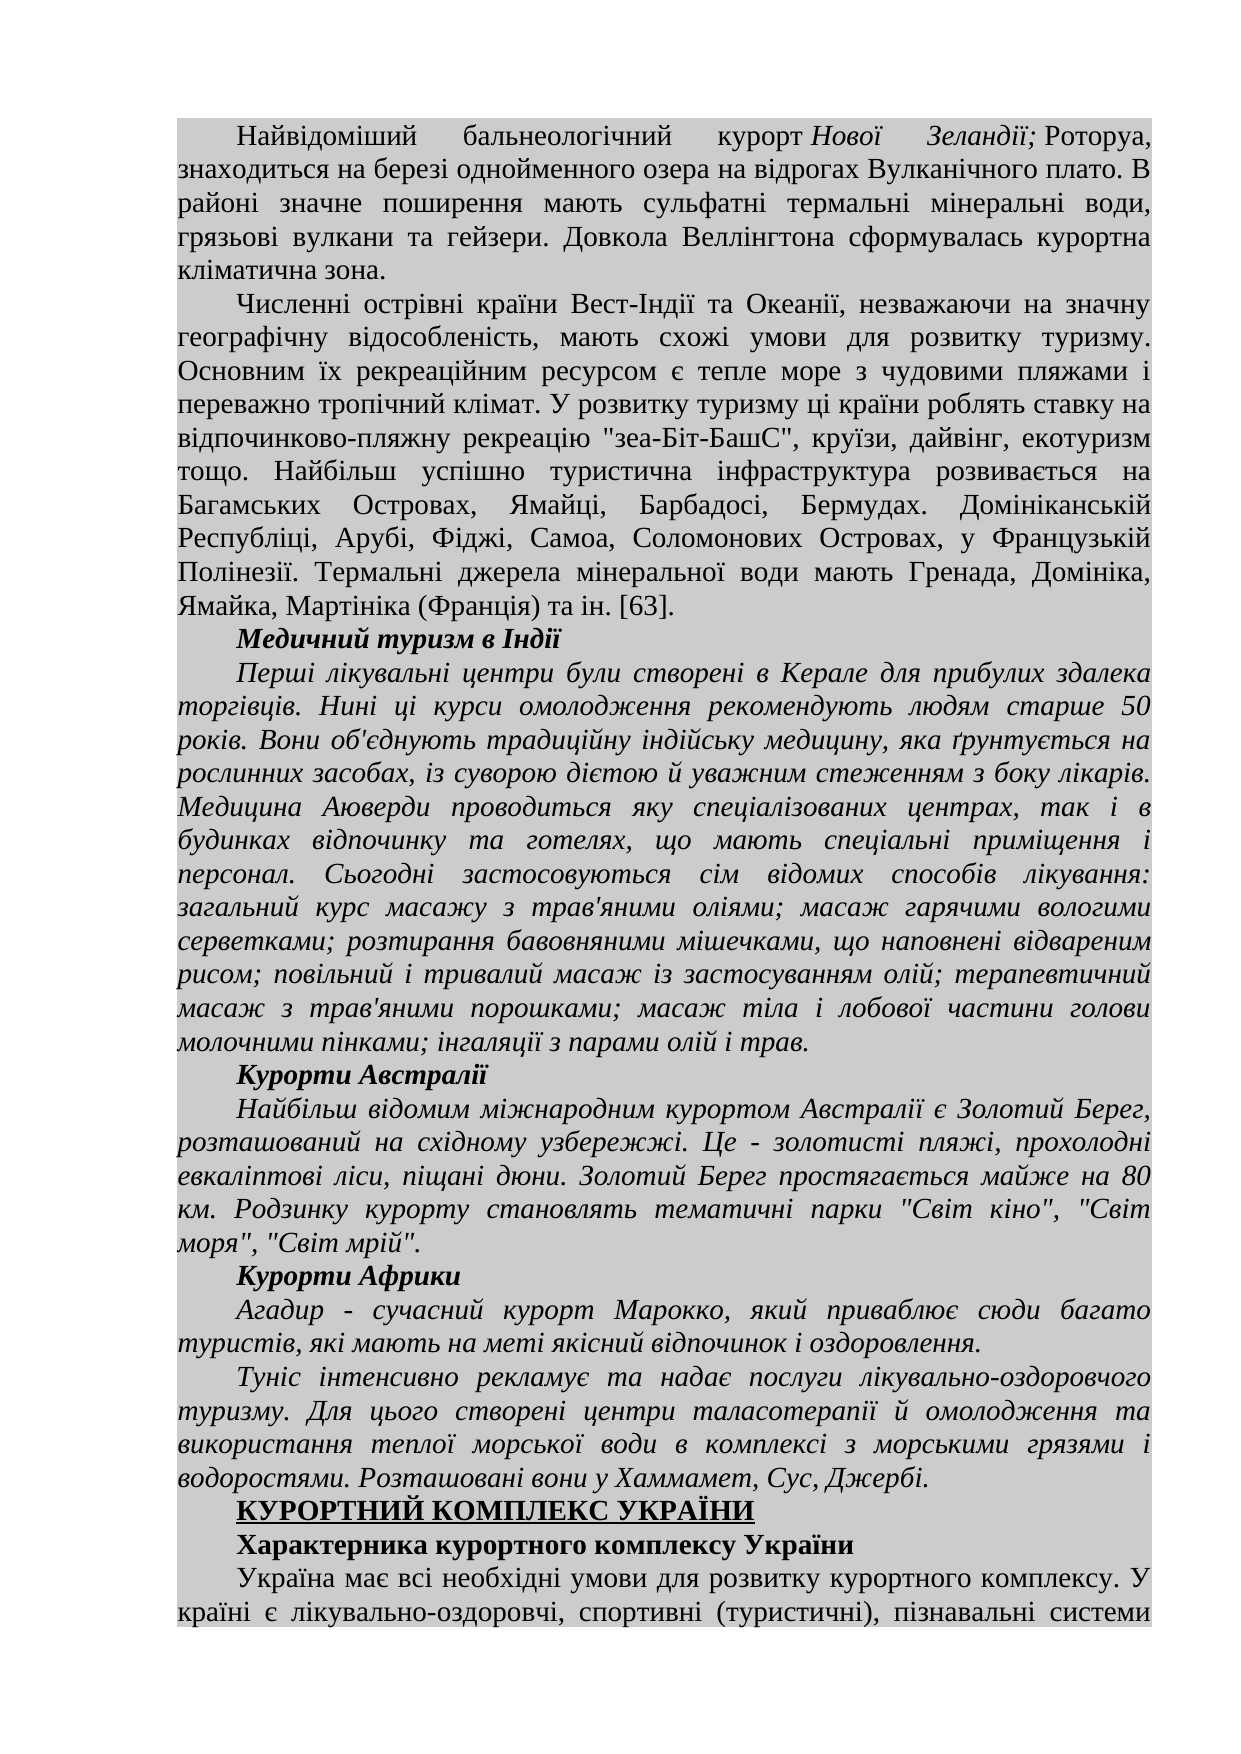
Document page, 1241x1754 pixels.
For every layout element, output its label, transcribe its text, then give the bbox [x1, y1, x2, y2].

text Перші лікувальні центри були створені в Керале для прибулих здалека торгівців. Нині ці курси омолодження рекомендують людям старше 50 років. Вони об'єднують традиційну індійську медицину, яка ґрунтується на рослинних засобах, із суворою дієтою й уважним стеженням з боку лікарів. Медицина Аюверди проводиться яку спеціалізованих центрах, так і в будинках відпочинку та готелях, що мають спеціальні приміщення і персонал. Сьогодні застосовуються сім відомих способів лікування: загальний курс масажу з трав'яними оліями; масаж гарячими вологими серветками; розтирання бавовняними мішечками, що наповнені відвареним рисом; повільний і тривалий масаж із застосуванням олій; терапевтичний масаж з трав'яними порошками; масаж тіла і лобової частини голови молочними пінками; інгаляції з парами олій і трав. [177, 655, 1152, 1057]
text Численні острівні країни Вест-Індії та Океанії, незважаючи на значну географічну відособленість, мають схожі умови для розвитку туризму. Основним їх рекреаційним ресурсом є тепле море з чудовими пляжами і переважно тропічний клімат. У розвитку туризму ці країни роблять ставку на відпочинково-пляжну рекреацію "зеа-Біт-БашС", круїзи, дайвінг, екотуризм тощо. Найбільш успішно туристична інфраструктура розвивається на Багамських Островах, Ямайці, Барбадосі, Бермудах. Домініканській Республіці, Арубі, Фіджі, Самоа, Соломонових Островах, у Французькій Полінезії. Термальні джерела мінеральної води мають Гренада, Домініка, Ямайка, Мартініка (Франція) та ін. [63]. [177, 286, 1152, 621]
text Курорти Австралії [177, 1057, 1152, 1091]
text Медичний туризм в Індії [177, 621, 1152, 655]
text Найвідоміший бальнеологічний курорт Нової Зеландії; Роторуа, знаходиться на березі однойменного озера на відрогах Вулканічного плато. В районі значне поширення мають сульфатні термальні мінеральні води, грязьові вулкани та гейзери. Довкола Веллінгтона сформувалась курортна кліматична зона. [177, 118, 1152, 286]
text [177, 1560, 1152, 1627]
text Курорти Африки [177, 1258, 1152, 1292]
subtitle КУРОРТНИЙ КОМПЛЕКС УКРАЇНИ [177, 1493, 1152, 1527]
text Туніс інтенсивно рекламує та надає послуги лікувально-оздоровчого туризму. Для цього створені центри таласотерапії й омолодження та використання теплої морської води в комплексі з морськими грязями і водоростями. Розташовані вони у Хаммамет, Сус, Джербі. [177, 1359, 1152, 1493]
text Найбільш відомим міжнародним курортом Австралії є Золотий Берег, розташований на східному узбережжі. Це - золотисті пляжі, прохолодні евкаліптові ліси, піщані дюни. Золотий Берег простягається майже на 80 км. Родзинку курорту становлять тематичні парки "Світ кіно", "Світ моря", "Світ мрій". [177, 1091, 1152, 1258]
text Агадир - сучасний курорт Марокко, який приваблює сюди багато туристів, які мають на меті якісний відпочинок і оздоровлення. [177, 1292, 1152, 1359]
subtitle Характерника курортного комплексу України [177, 1527, 1152, 1560]
